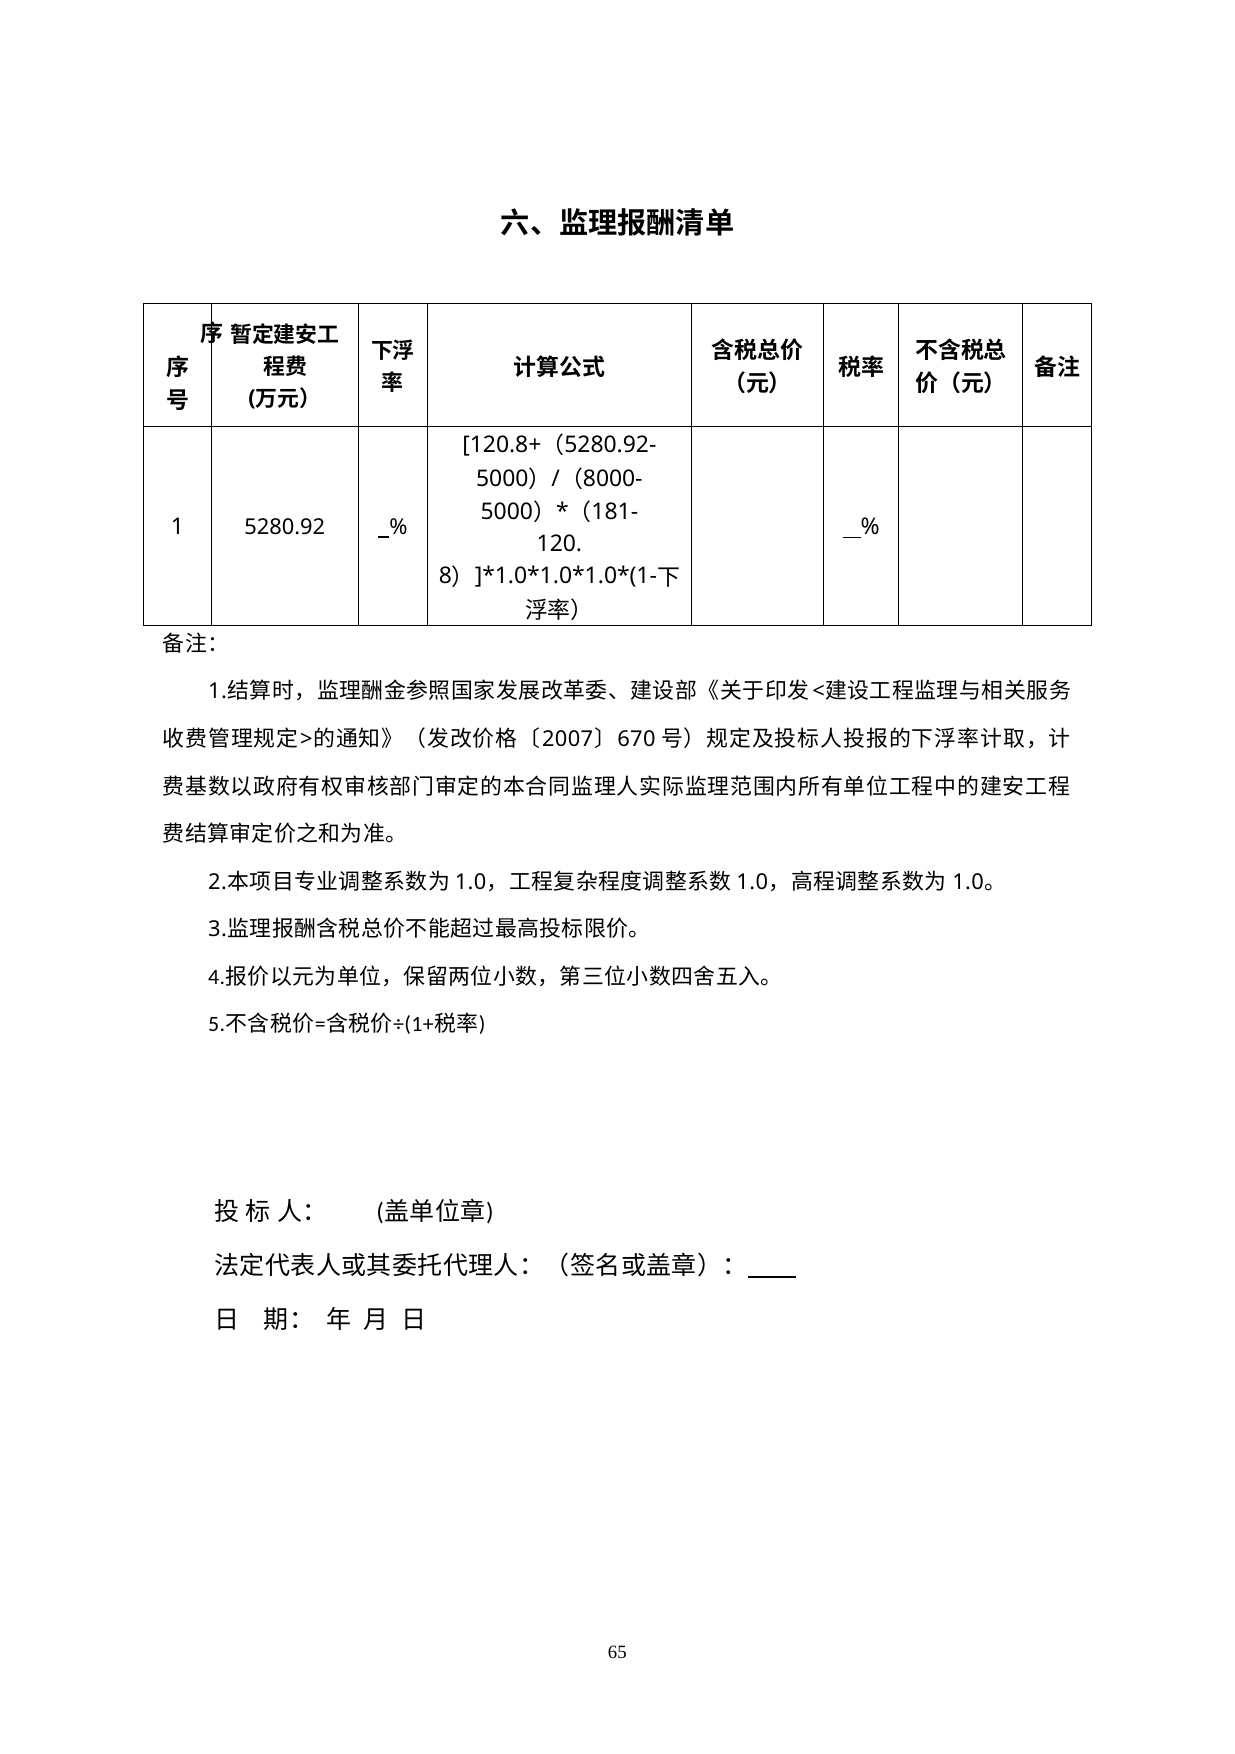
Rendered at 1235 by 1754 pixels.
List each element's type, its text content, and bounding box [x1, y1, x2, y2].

table_header 税率 [824, 304, 898, 426]
text 法定代表人或其委托代理人：（签名或盖章）： [162, 1245, 1072, 1282]
text 2.本项目专业调整系数为1.0，工程复杂程度调整系数1.0，高程调整系数为 1.0。 [162, 864, 1072, 895]
table_cell [899, 427, 1022, 625]
table_header 不含税总价（元） [899, 304, 1022, 426]
table_header 暂定建安工程费 (万元） [212, 304, 358, 426]
table_cell % [359, 427, 427, 625]
table_cell 1 [144, 427, 211, 625]
text 3.监理报酬含税总价不能超过最高投标限价。 [162, 911, 1072, 943]
table_cell [120.8+（5280.92-5000）/（8000-5000）*（181-120.8）]*1.0*1.0*1.0*(1-下浮率） [428, 427, 691, 625]
text 5.不含税价=含税价÷(1+税率) [162, 1006, 1072, 1038]
subtitle 六、监理报酬清单 [162, 200, 1072, 242]
table_header 序序号 [144, 304, 211, 426]
text 1.结算时，监理酬金参照国家发展改革委、建设部《关于印发<建设工程监理与相关服务收费管理规定>的通知》（发改价格〔2007〕670号）规定及投标人投报的下浮率计取，计费基数以政府有权审核部门审定的本合同监理人实际监理范围内所有单位工程中的建安工程费结算审定价之和为准。 [162, 673, 1072, 848]
table_cell % [824, 427, 898, 625]
text 备注： [162, 626, 1072, 658]
table_header 下浮率 [359, 304, 427, 426]
table_header 备注 [1023, 304, 1091, 426]
table_cell 5280.92 [212, 427, 358, 625]
table_cell [692, 427, 823, 625]
text 投 标 人： (盖单位章) [162, 1191, 1072, 1227]
text 日 期： 年 月 日 [162, 1300, 1072, 1336]
table_header 计算公式 [428, 304, 691, 426]
text 4.报价以元为单位，保留两位小数，第三位小数四舍五入。 [162, 959, 1072, 991]
table_header 含税总价（元） [692, 304, 823, 426]
table_cell [1023, 427, 1091, 625]
